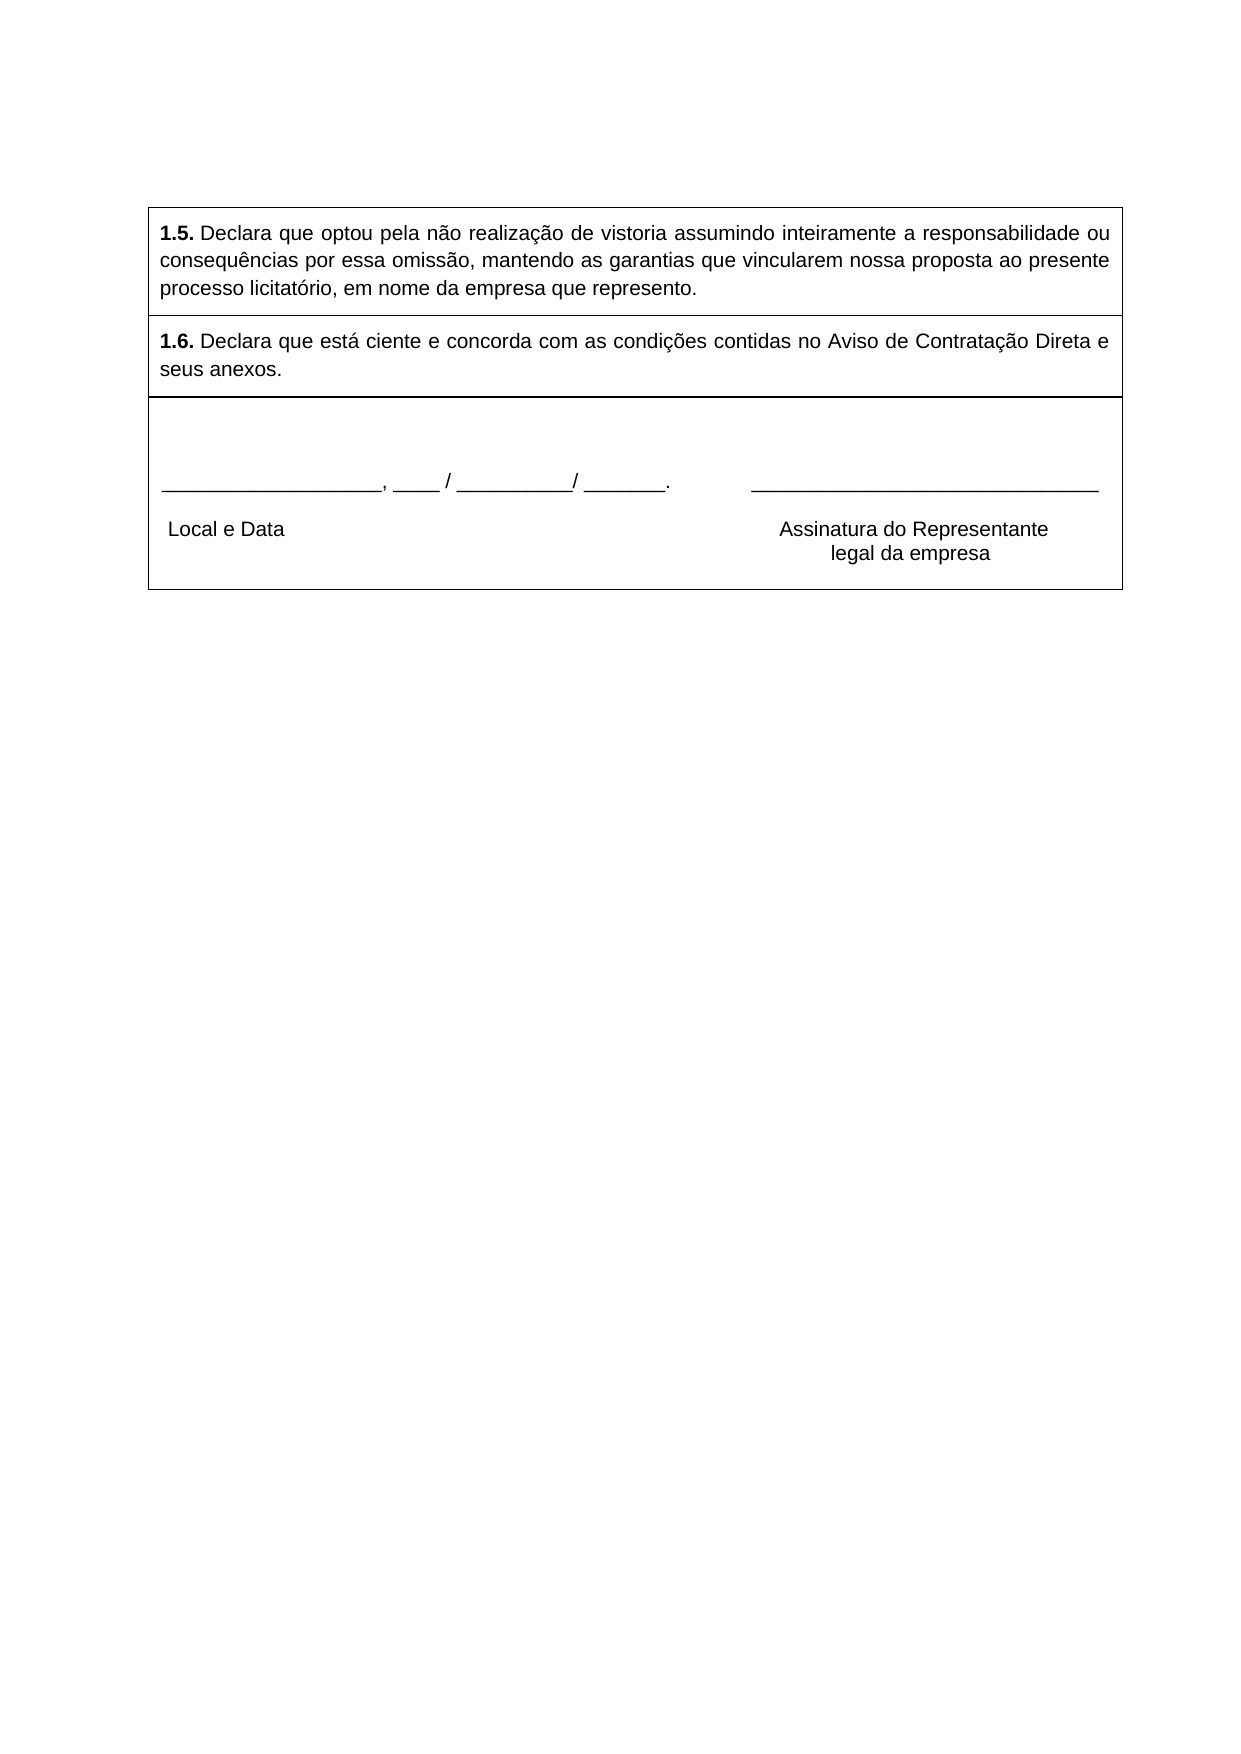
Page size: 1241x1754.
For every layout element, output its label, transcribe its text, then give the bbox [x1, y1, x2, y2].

table_cell ___________________, ____ / __________/ _______. ______________________________ Local e Data Assinatura do Representante legal da empresa [149, 398, 1122, 589]
table_cell Declara que está ciente e concorda com as condições contidas no Aviso de Contratação Direta e seus anexos. [149, 316, 1122, 396]
table_cell Declara que optou pela não realização de vistoria assumindo inteiramente a responsabilidade ou consequências por essa omissão, mantendo as garantias que vincularem nossa proposta ao presente processo licitatório, em nome da empresa que represento. [149, 208, 1122, 315]
